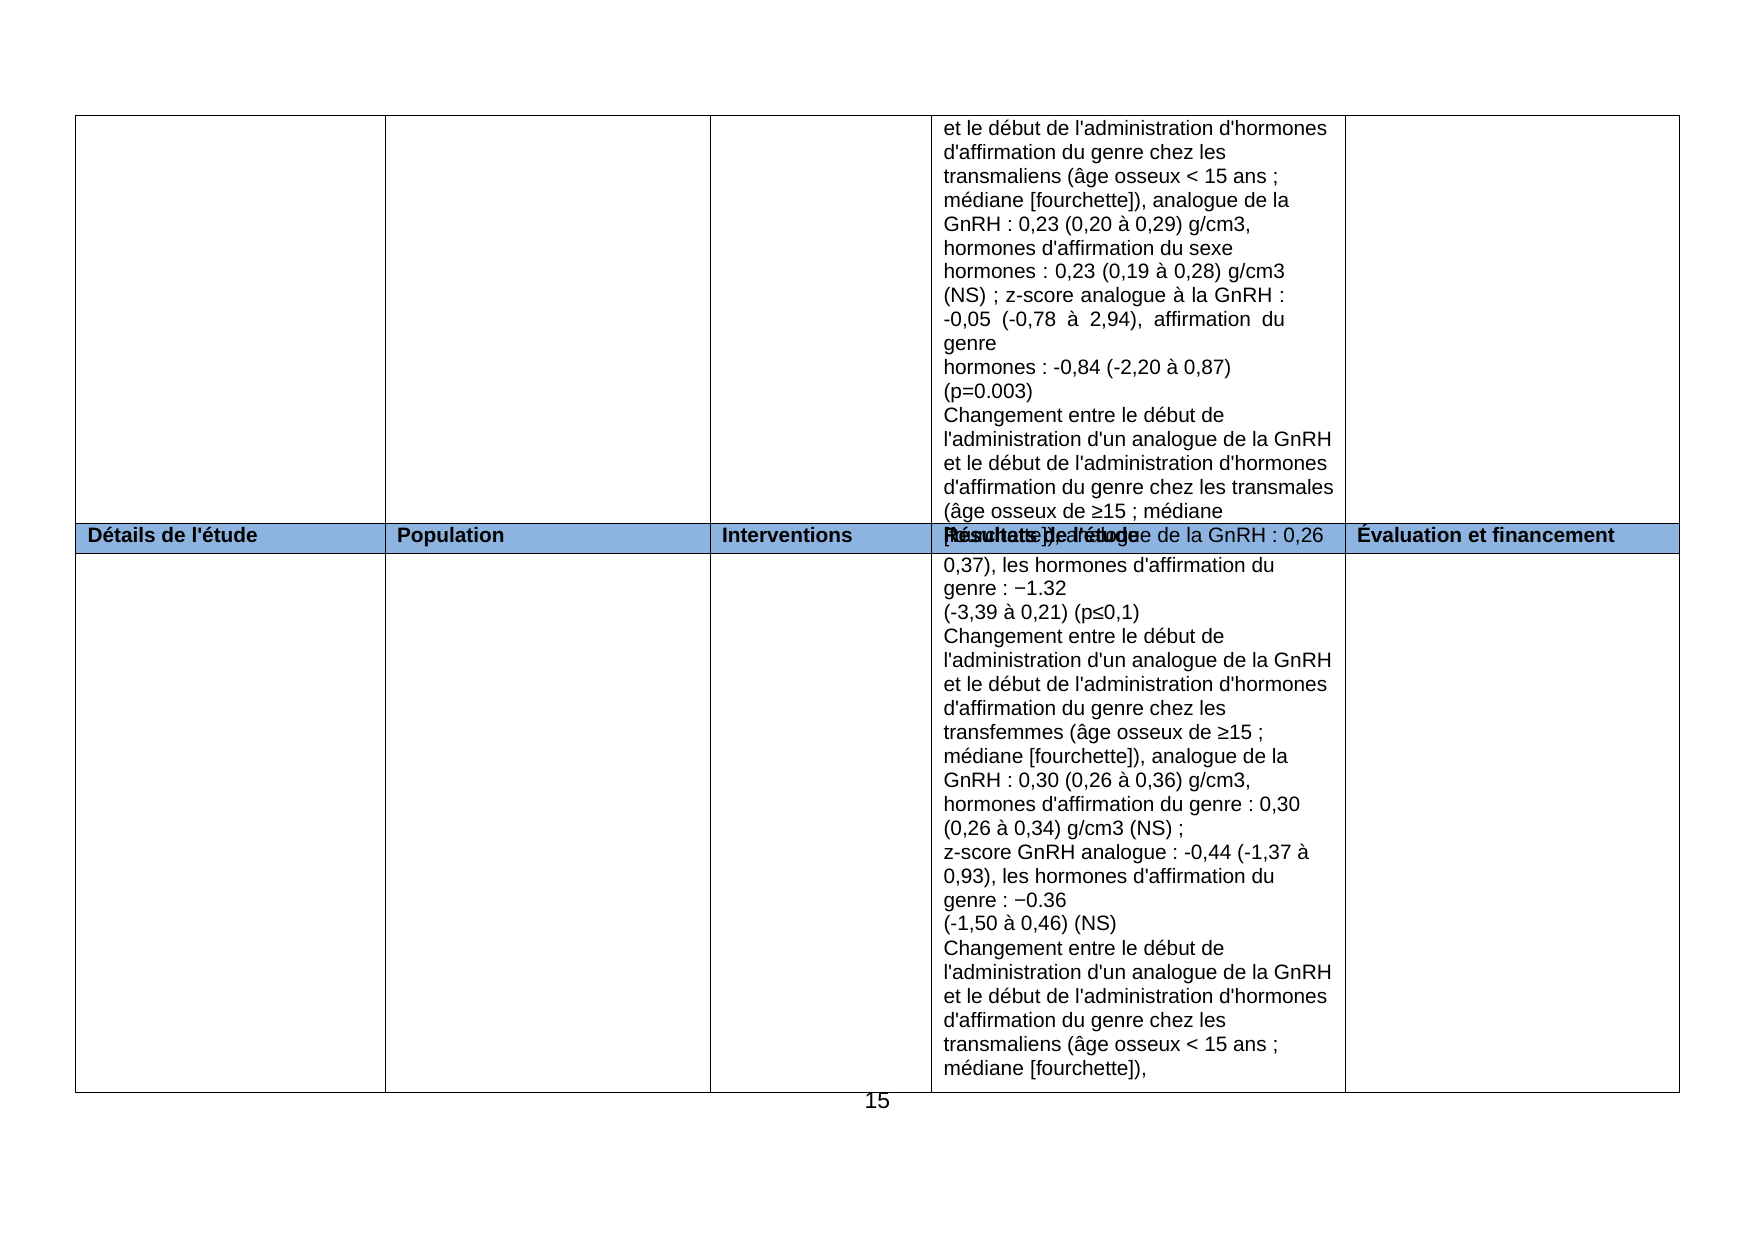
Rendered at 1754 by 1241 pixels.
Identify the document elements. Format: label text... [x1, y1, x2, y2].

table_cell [76, 116, 385, 523]
table_header Détails de l'étude [76, 524, 385, 553]
table_header Évaluation et financement [1346, 524, 1679, 553]
table_cell [386, 554, 710, 1092]
table_header Interventions [711, 524, 931, 553]
table_cell [711, 116, 931, 523]
table_cell [1346, 554, 1679, 1092]
table_header Résultats de l'étude [932, 524, 1345, 553]
table_cell [76, 554, 385, 1092]
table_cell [386, 116, 710, 523]
table_header Population [386, 524, 710, 553]
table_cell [1346, 116, 1679, 523]
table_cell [932, 116, 1345, 523]
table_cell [932, 554, 1345, 1092]
table_cell [711, 554, 931, 1092]
